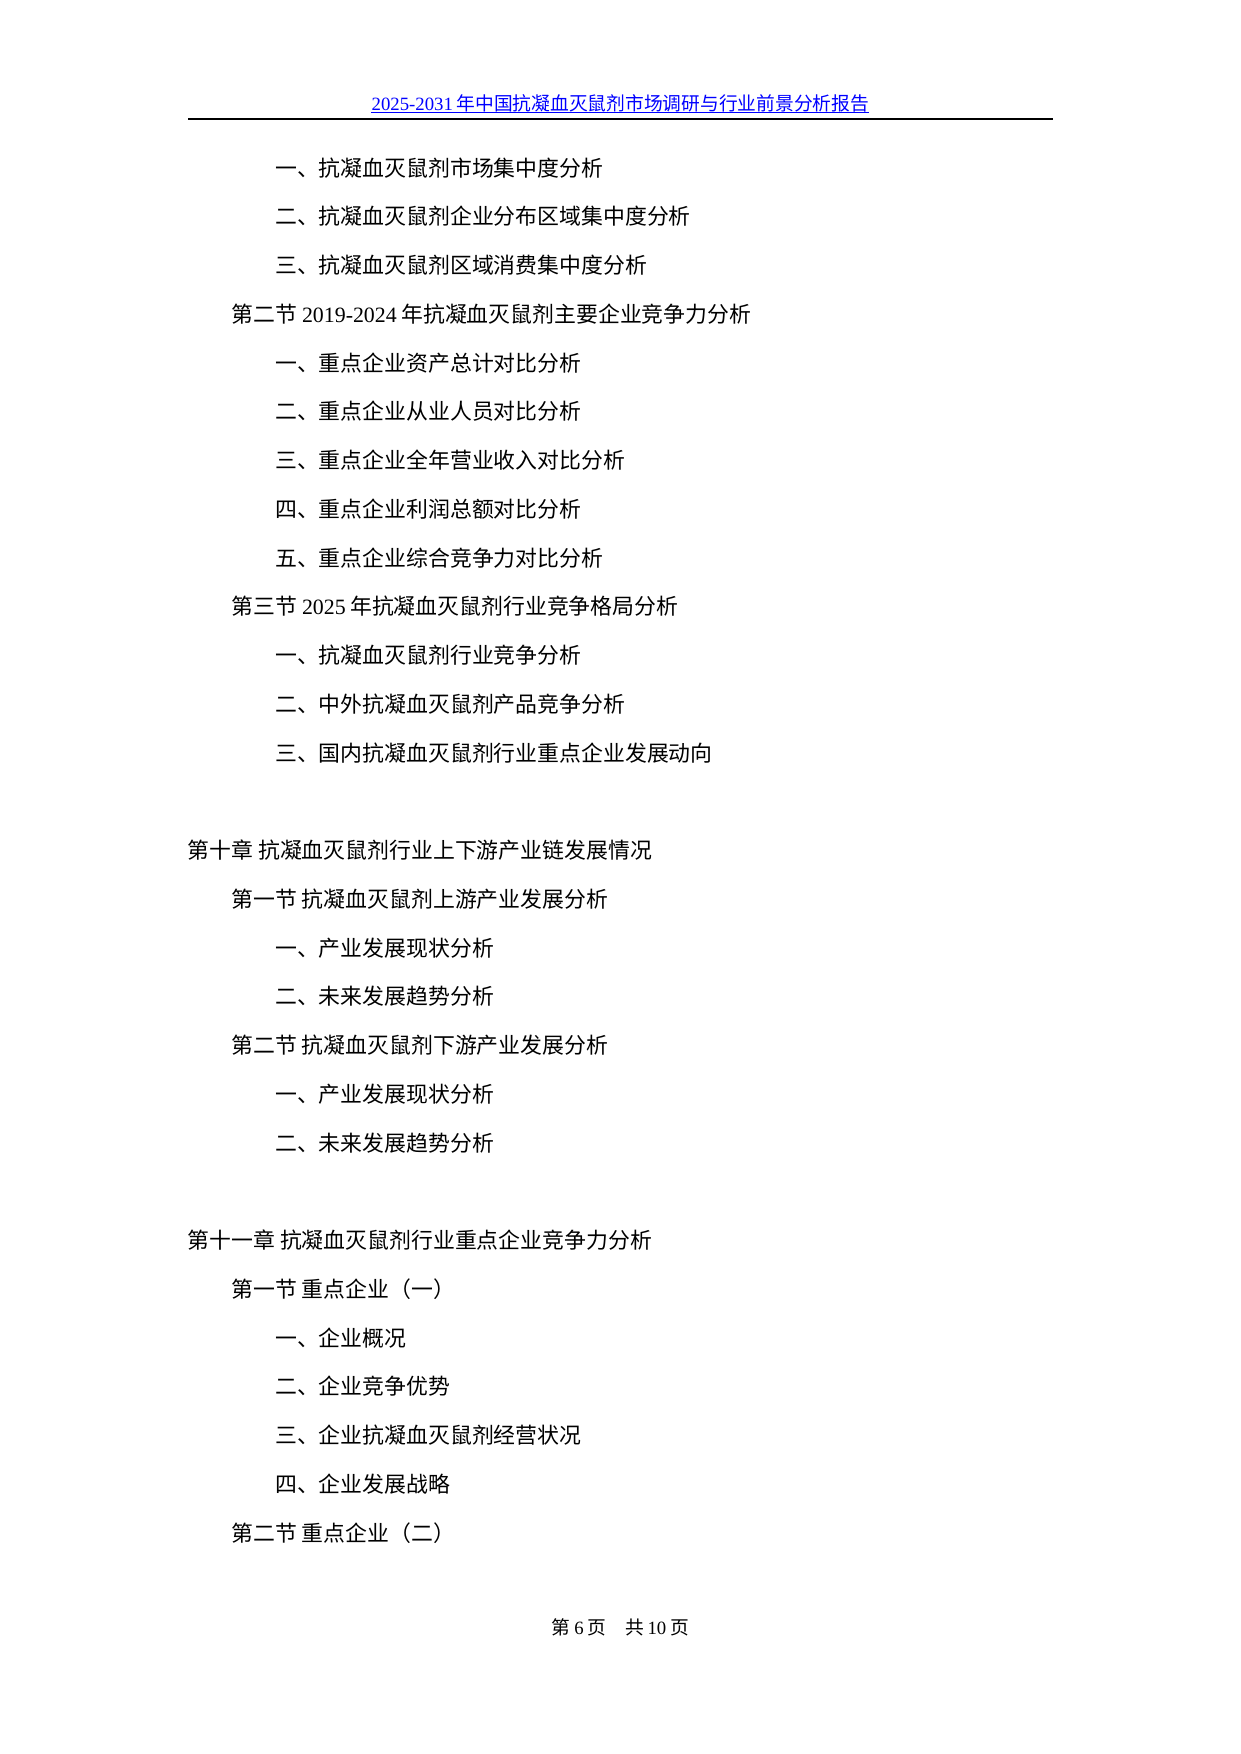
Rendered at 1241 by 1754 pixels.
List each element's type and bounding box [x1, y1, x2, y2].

text [187, 150, 1053, 1548]
